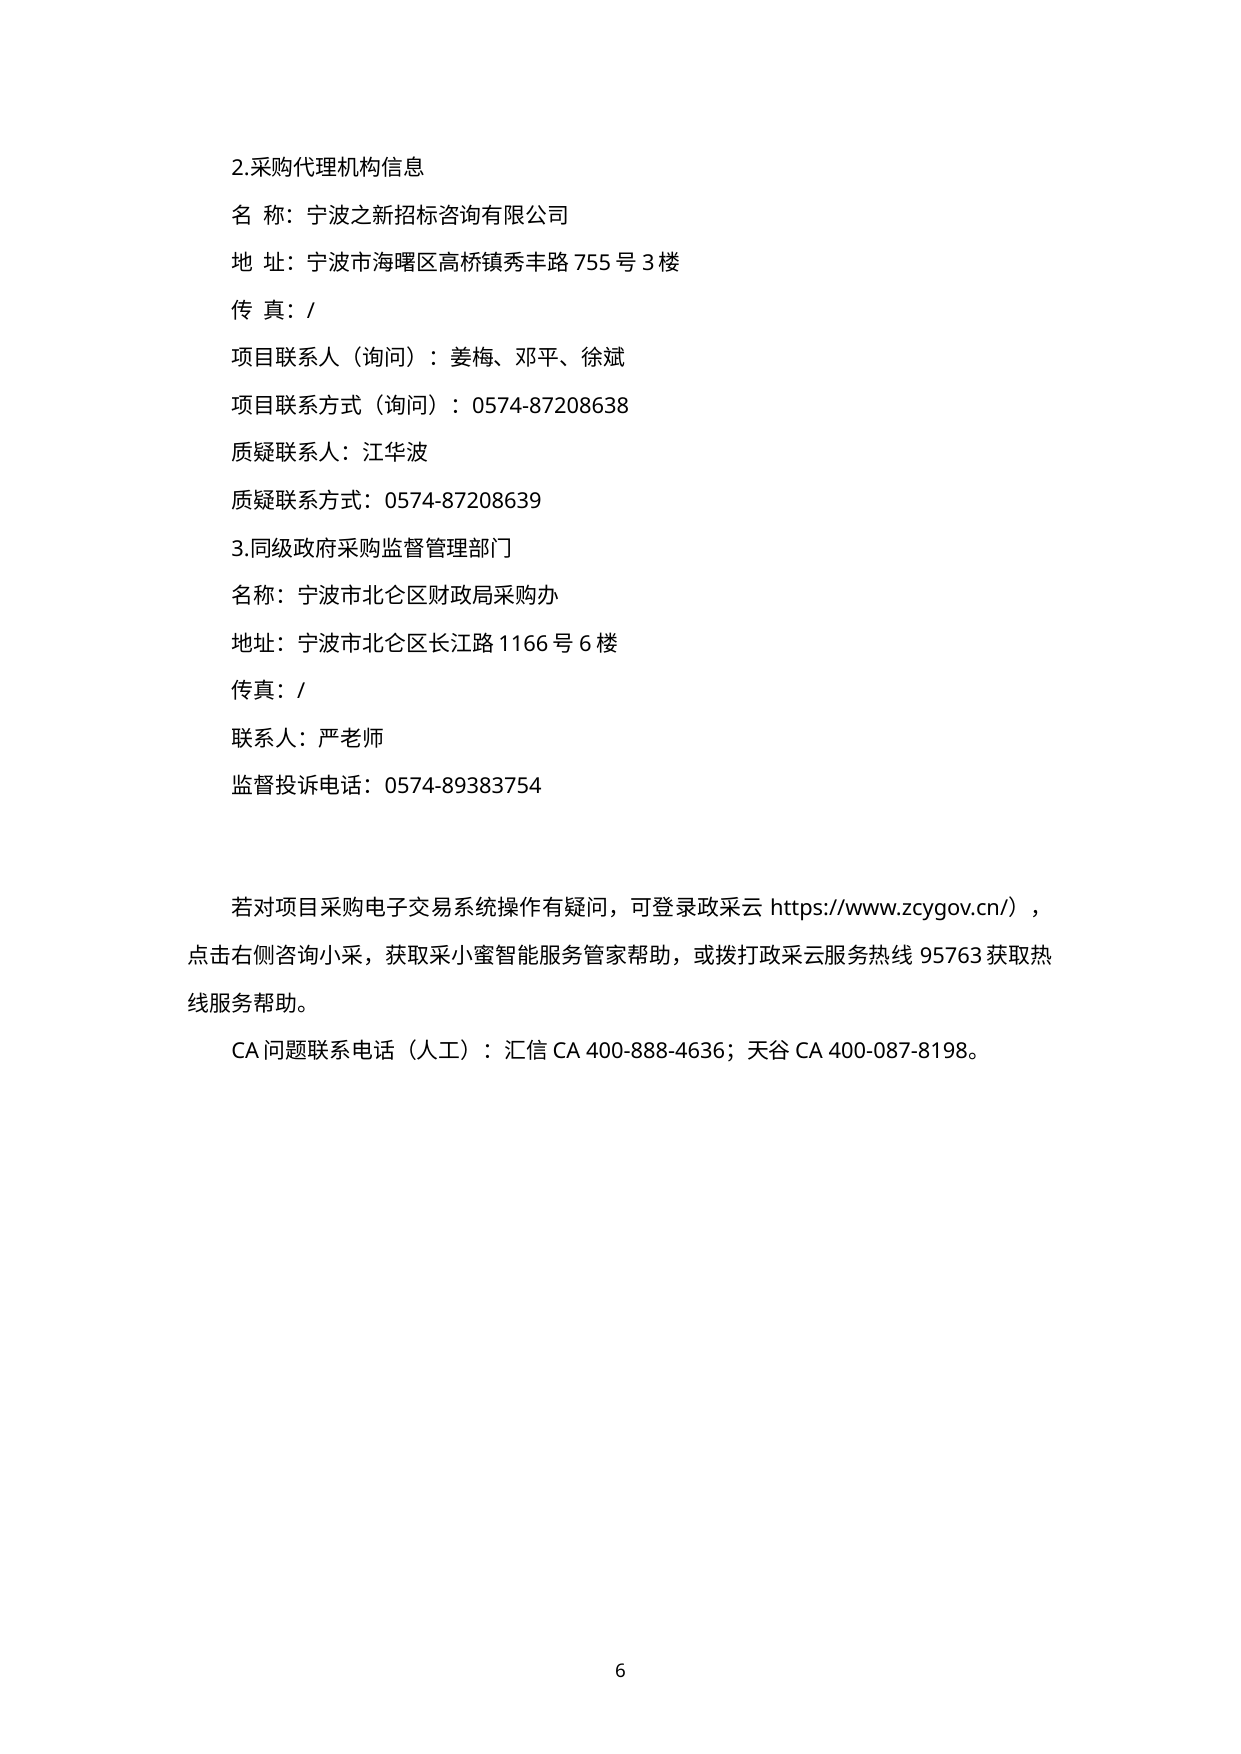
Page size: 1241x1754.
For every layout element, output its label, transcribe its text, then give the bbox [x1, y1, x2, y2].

text 传 真：/ [187, 293, 1053, 324]
text 传真：/ [187, 673, 1053, 705]
text 2.采购代理机构信息 [187, 150, 1053, 182]
text 监督投诉电话：0574-89383754 [187, 768, 1053, 800]
text 质疑联系人：江华波 [187, 435, 1053, 467]
text CA问题联系电话（人工）：汇信CA 400-888-4636；天谷CA 400-087-8198。 [187, 1033, 1053, 1065]
text 联系人：严老师 [187, 721, 1053, 752]
text 名称：宁波市北仑区财政局采购办 [187, 578, 1053, 610]
text 名 称：宁波之新招标咨询有限公司 [187, 198, 1053, 229]
text 地 址：宁波市海曙区高桥镇秀丰路755号3楼 [187, 245, 1053, 277]
text 若对项目采购电子交易系统操作有疑问，可登录政采云https://www.zcygov.cn/），点击右侧咨询小采，获取采小蜜智能服务管家帮助，或拨打政采云服务热线95763获取热线服务帮助。 [187, 890, 1053, 1017]
text 质疑联系方式：0574-87208639 [187, 483, 1053, 515]
text 项目联系方式（询问）：0574-87208638 [187, 388, 1053, 419]
text 项目联系人（询问）：姜梅、邓平、徐斌 [187, 340, 1053, 372]
text 3.同级政府采购监督管理部门 [187, 531, 1053, 562]
text 地址：宁波市北仑区长江路1166号6楼 [187, 626, 1053, 657]
